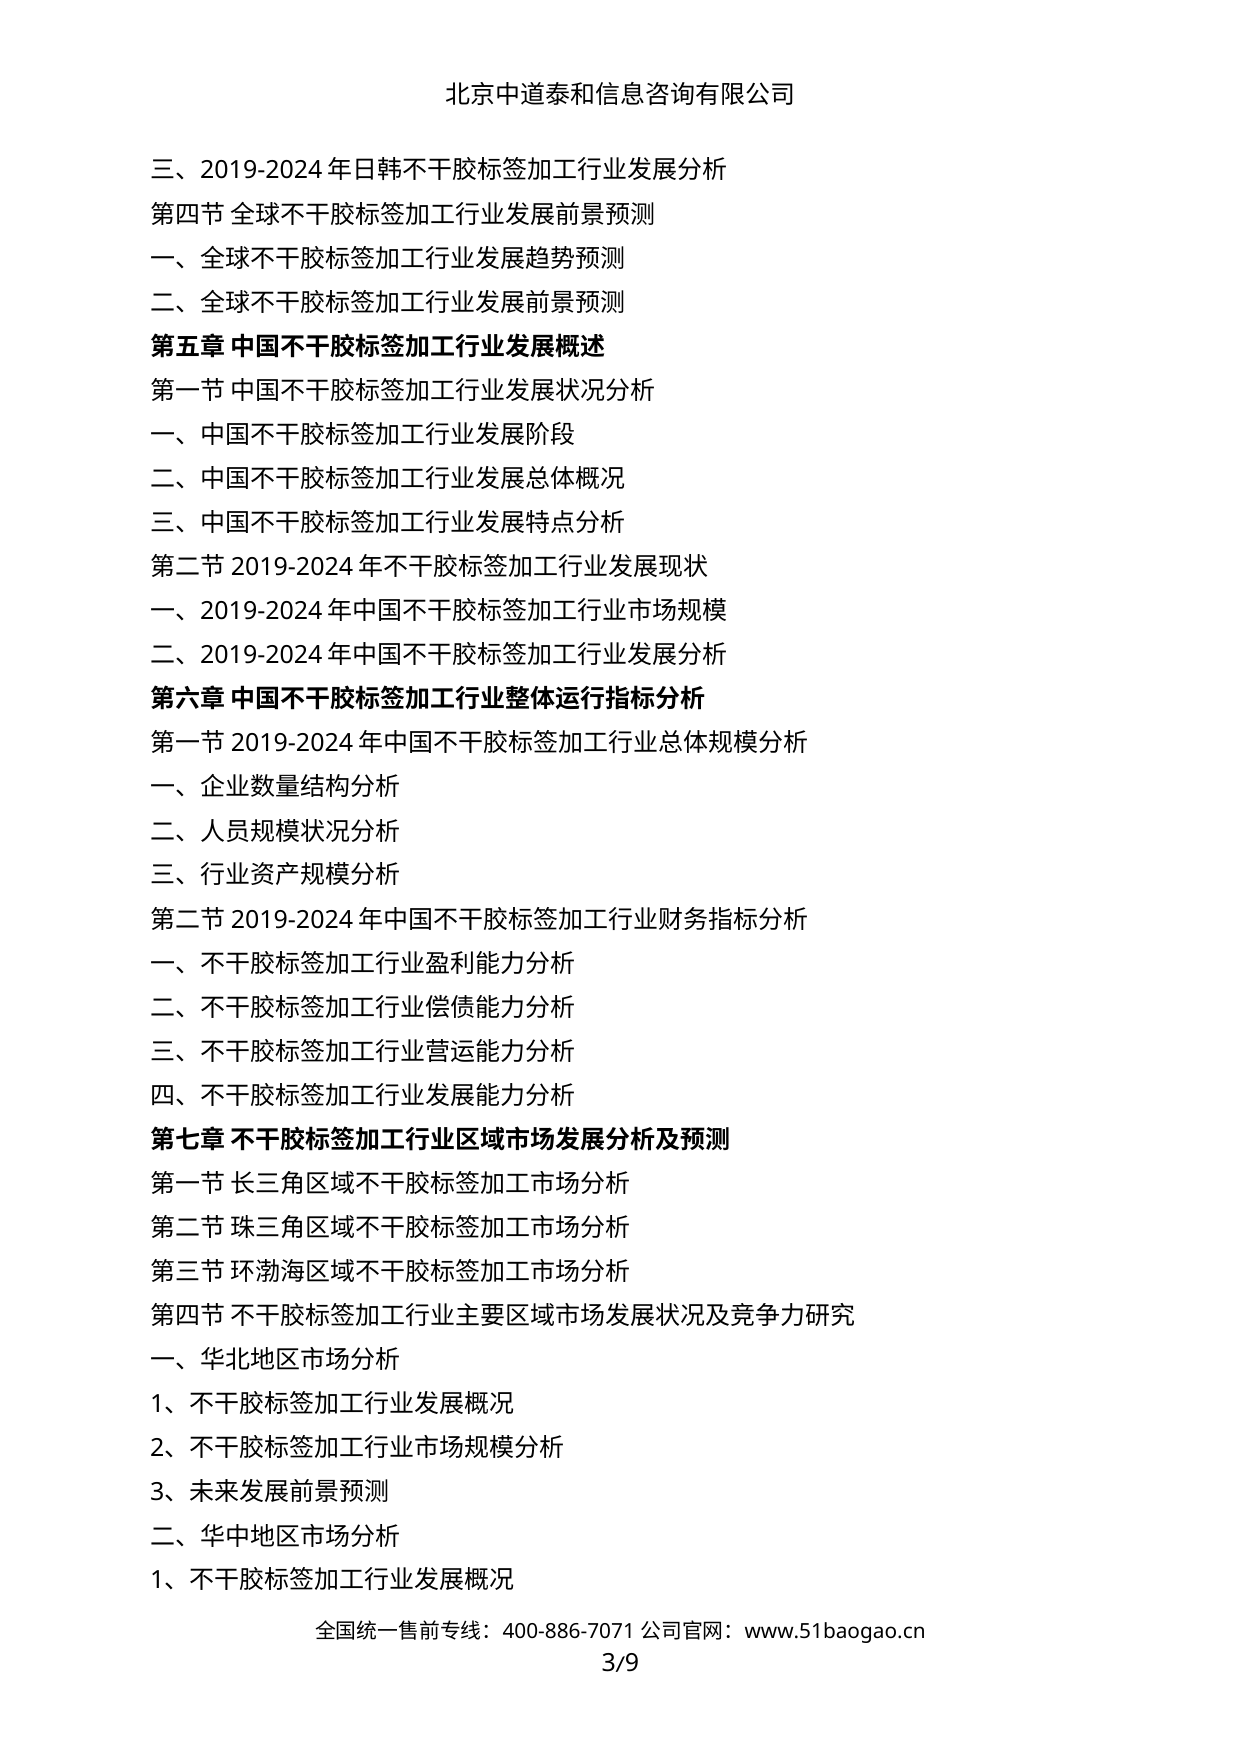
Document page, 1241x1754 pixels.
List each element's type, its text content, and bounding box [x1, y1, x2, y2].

text 二、全球不干胶标签加工行业发展前景预测 [150, 282, 1090, 318]
text 第二节 珠三角区域不干胶标签加工市场分析 [150, 1207, 1090, 1244]
text 三、2019-2024年日韩不干胶标签加工行业发展分析 [150, 150, 1090, 186]
text 二、中国不干胶标签加工行业发展总体概况 [150, 458, 1090, 495]
text 第一节 2019-2024年中国不干胶标签加工行业总体规模分析 [150, 723, 1090, 759]
text 第七章 不干胶标签加工行业区域市场发展分析及预测 [150, 1119, 1090, 1156]
text 第六章 中国不干胶标签加工行业整体运行指标分析 [150, 679, 1090, 715]
text 一、2019-2024年中国不干胶标签加工行业市场规模 [150, 591, 1090, 627]
text 第二节 2019-2024年不干胶标签加工行业发展现状 [150, 547, 1090, 583]
text 一、企业数量结构分析 [150, 767, 1090, 803]
text 1、不干胶标签加工行业发展概况 [150, 1560, 1090, 1596]
text 1、不干胶标签加工行业发展概况 [150, 1384, 1090, 1420]
text 第三节 环渤海区域不干胶标签加工市场分析 [150, 1252, 1090, 1288]
text 三、中国不干胶标签加工行业发展特点分析 [150, 502, 1090, 539]
text 一、全球不干胶标签加工行业发展趋势预测 [150, 238, 1090, 274]
text 第一节 长三角区域不干胶标签加工市场分析 [150, 1163, 1090, 1200]
text 第四节 不干胶标签加工行业主要区域市场发展状况及竞争力研究 [150, 1296, 1090, 1332]
text 3、未来发展前景预测 [150, 1472, 1090, 1508]
text 第二节 2019-2024年中国不干胶标签加工行业财务指标分析 [150, 899, 1090, 935]
text 2、不干胶标签加工行业市场规模分析 [150, 1428, 1090, 1464]
text 二、华中地区市场分析 [150, 1516, 1090, 1552]
text 一、不干胶标签加工行业盈利能力分析 [150, 943, 1090, 979]
text 一、华北地区市场分析 [150, 1340, 1090, 1376]
text 三、不干胶标签加工行业营运能力分析 [150, 1031, 1090, 1067]
text 四、不干胶标签加工行业发展能力分析 [150, 1075, 1090, 1112]
text 第四节 全球不干胶标签加工行业发展前景预测 [150, 194, 1090, 230]
text 第一节 中国不干胶标签加工行业发展状况分析 [150, 370, 1090, 407]
text 二、人员规模状况分析 [150, 811, 1090, 847]
text 三、行业资产规模分析 [150, 855, 1090, 891]
text 一、中国不干胶标签加工行业发展阶段 [150, 414, 1090, 451]
text 二、2019-2024年中国不干胶标签加工行业发展分析 [150, 635, 1090, 671]
text 第五章 中国不干胶标签加工行业发展概述 [150, 326, 1090, 362]
text 二、不干胶标签加工行业偿债能力分析 [150, 987, 1090, 1023]
